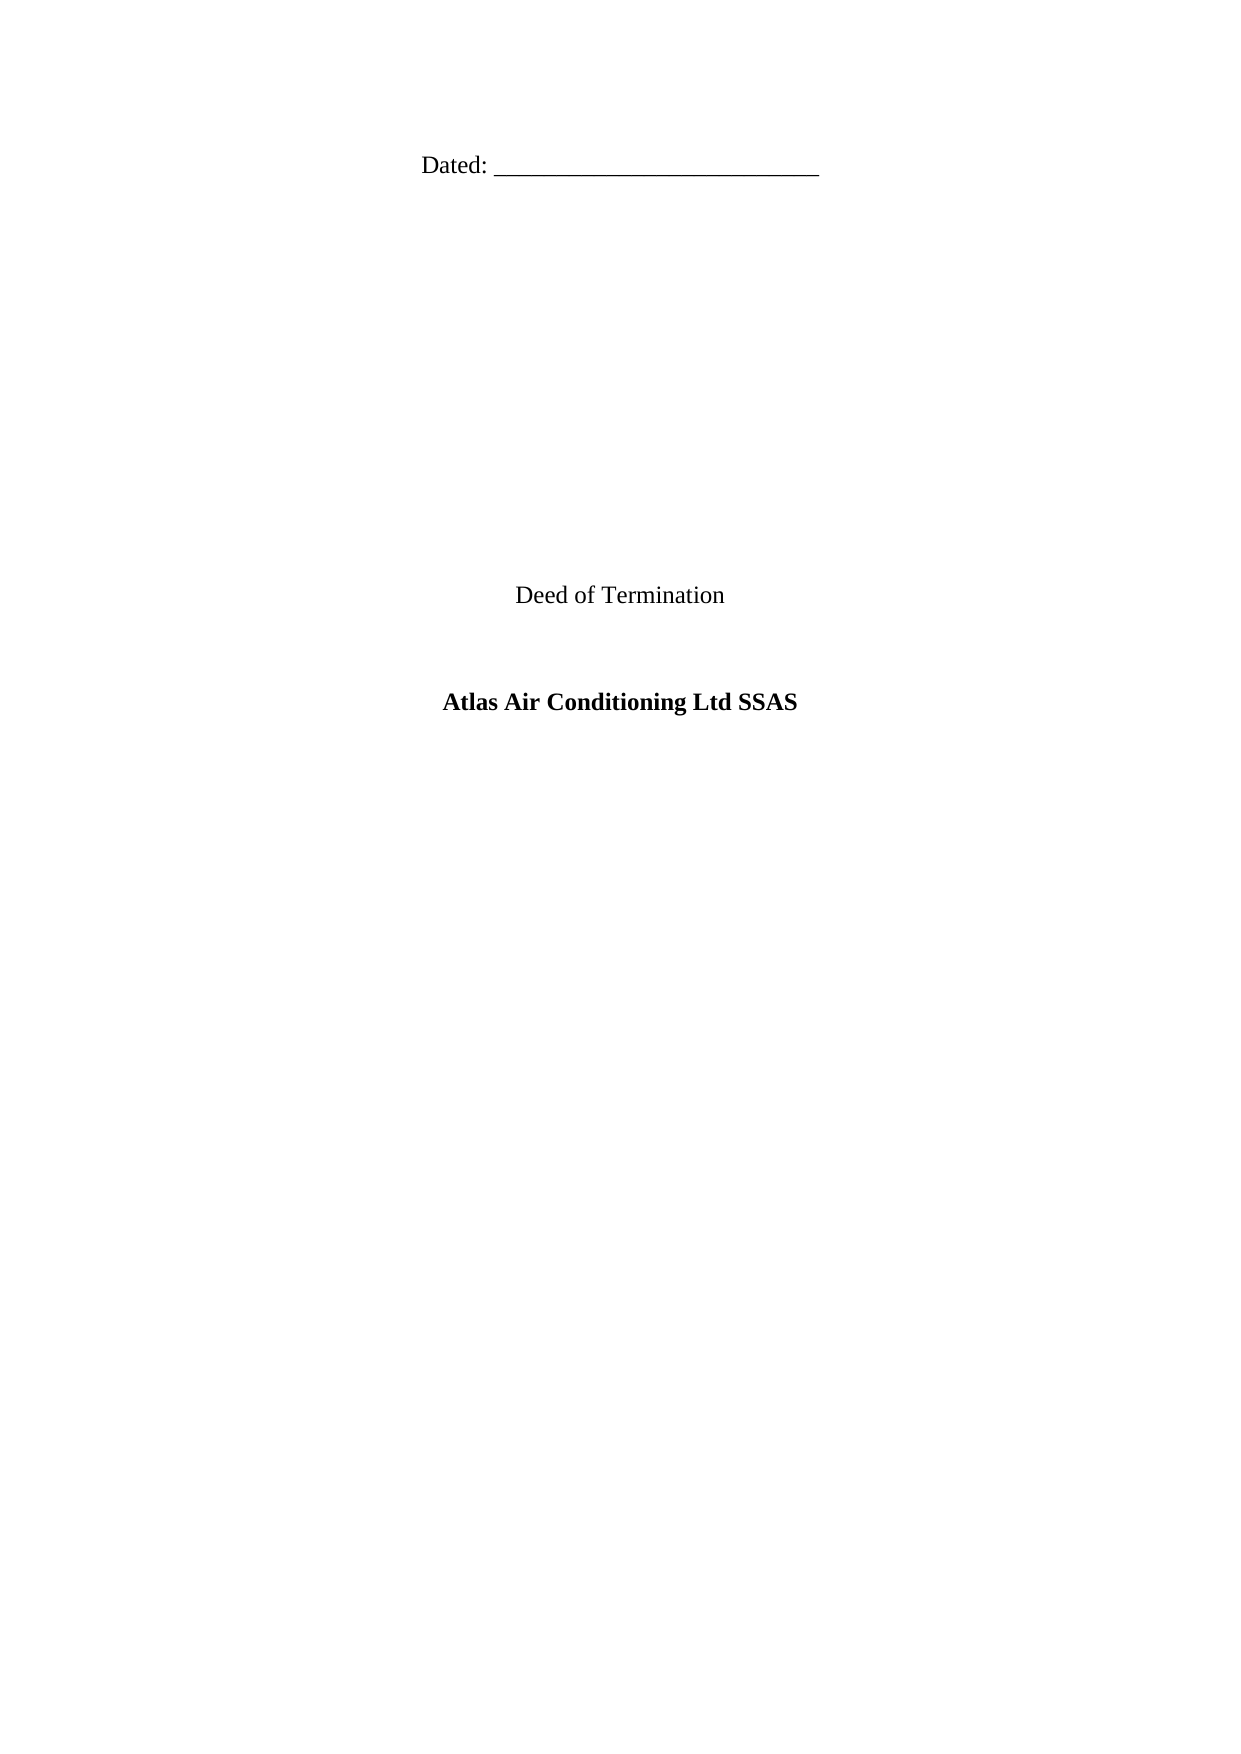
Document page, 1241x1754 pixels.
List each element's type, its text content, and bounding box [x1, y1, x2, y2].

text Atlas Air Conditioning Ltd SSAS [150, 687, 1090, 716]
text Dated: __________________________ [150, 150, 1090, 179]
text Deed of Termination [150, 580, 1090, 609]
